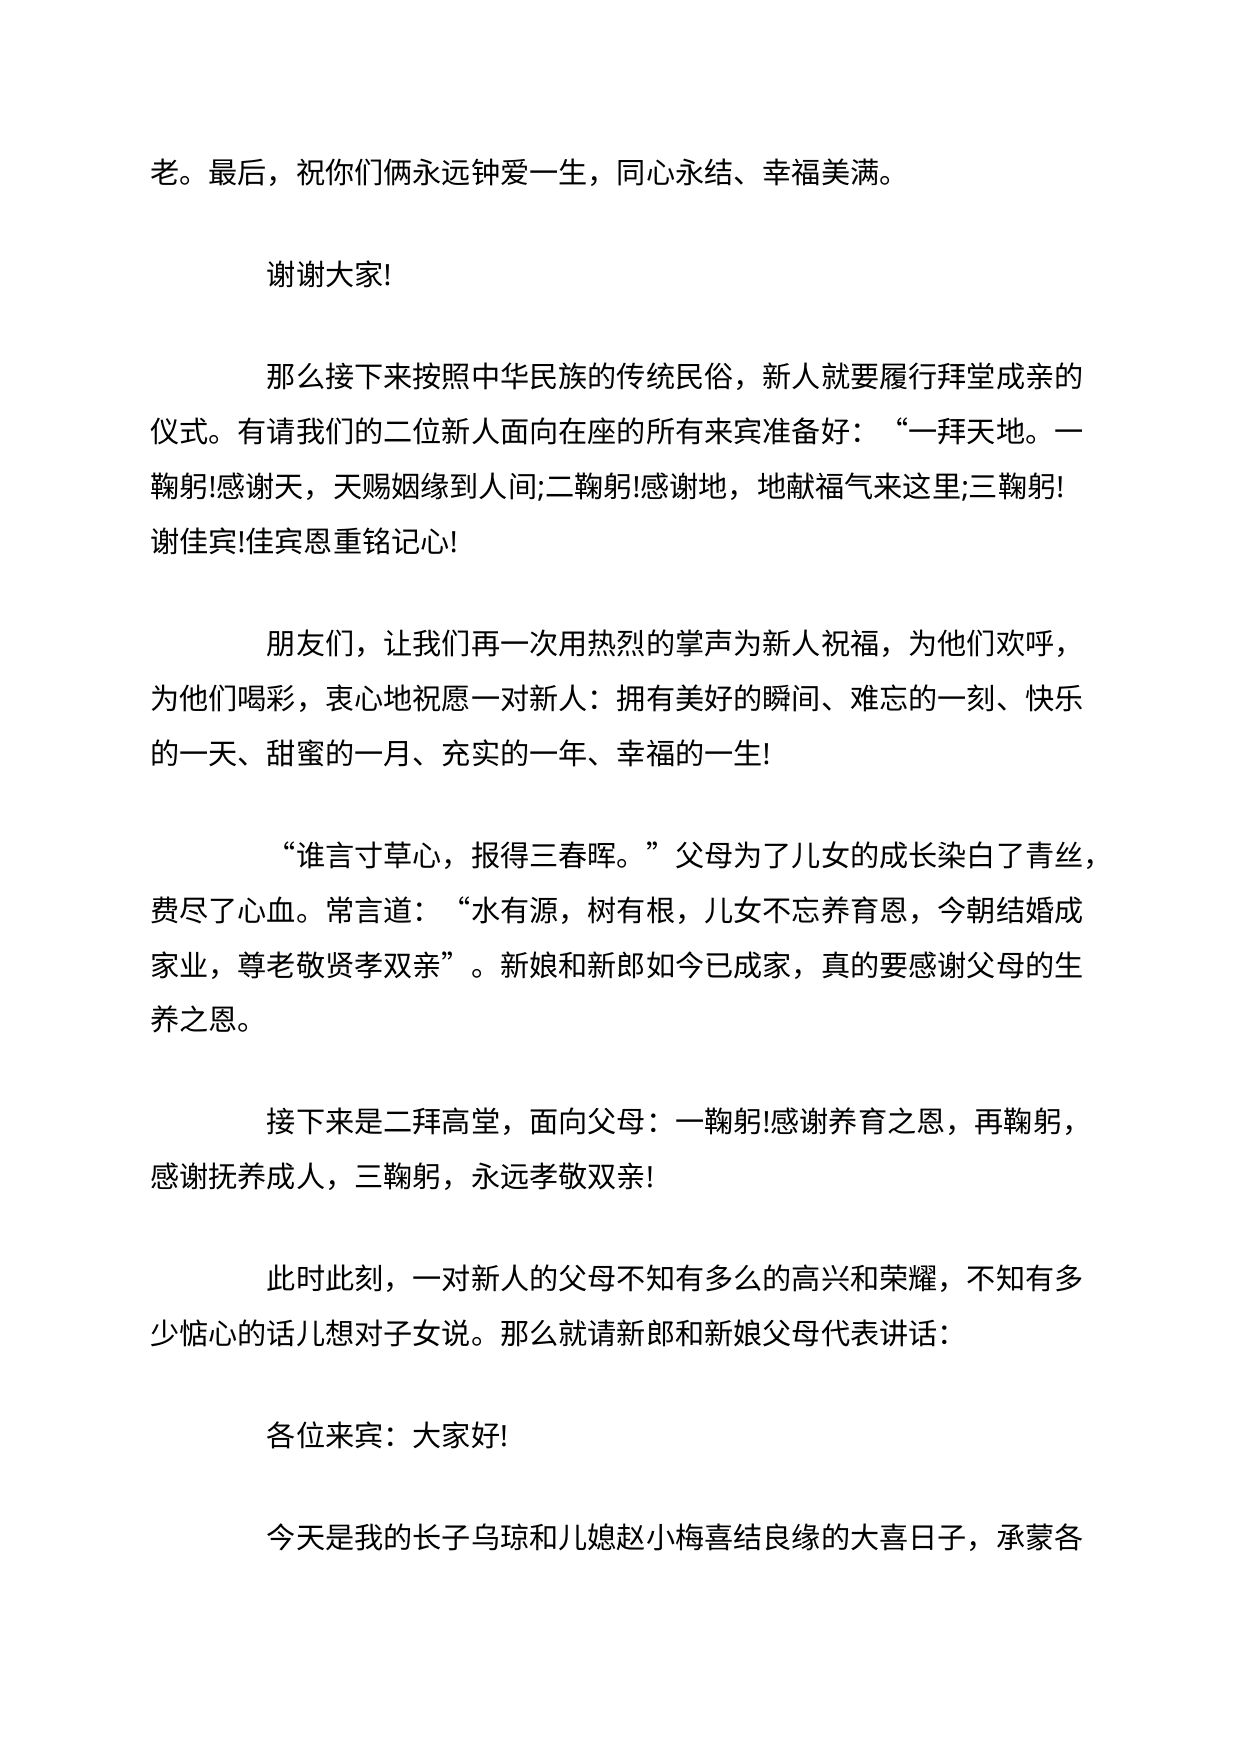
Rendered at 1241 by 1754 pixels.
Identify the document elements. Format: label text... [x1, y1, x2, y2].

text 谢谢大家! [150, 252, 1090, 294]
text 此时此刻，一对新人的父母不知有多么的高兴和荣耀，不知有多少惦心的话儿想对子女说。那么就请新郎和新娘父母代表讲话： [150, 1256, 1090, 1353]
text 接下来是二拜高堂，面向父母：一鞠躬!感谢养育之恩，再鞠躬，感谢抚养成人，三鞠躬，永远孝敬双亲! [150, 1099, 1090, 1196]
text “谁言寸草心，报得三春晖。”父母为了儿女的成长染白了青丝，费尽了心血。常言道：“水有源，树有根，儿女不忘养育恩，今朝结婚成家业，尊老敬贤孝双亲”。新娘和新郎如今已成家，真的要感谢父母的生养之恩。 [150, 832, 1090, 1039]
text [150, 150, 1090, 192]
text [150, 1514, 1090, 1557]
text 朋友们，让我们再一次用热烈的掌声为新人祝福，为他们欢呼，为他们喝彩，衷心地祝愿一对新人：拥有美好的瞬间、难忘的一刻、快乐的一天、甜蜜的一月、充实的一年、幸福的一生! [150, 621, 1090, 773]
text 各位来宾：大家好! [150, 1412, 1090, 1455]
text 那么接下来按照中华民族的传统民俗，新人就要履行拜堂成亲的仪式。有请我们的二位新人面向在座的所有来宾准备好：“一拜天地。一鞠躬!感谢天，天赐姻缘到人间;二鞠躬!感谢地，地献福气来这里;三鞠躬!谢佳宾!佳宾恩重铭记心! [150, 354, 1090, 561]
